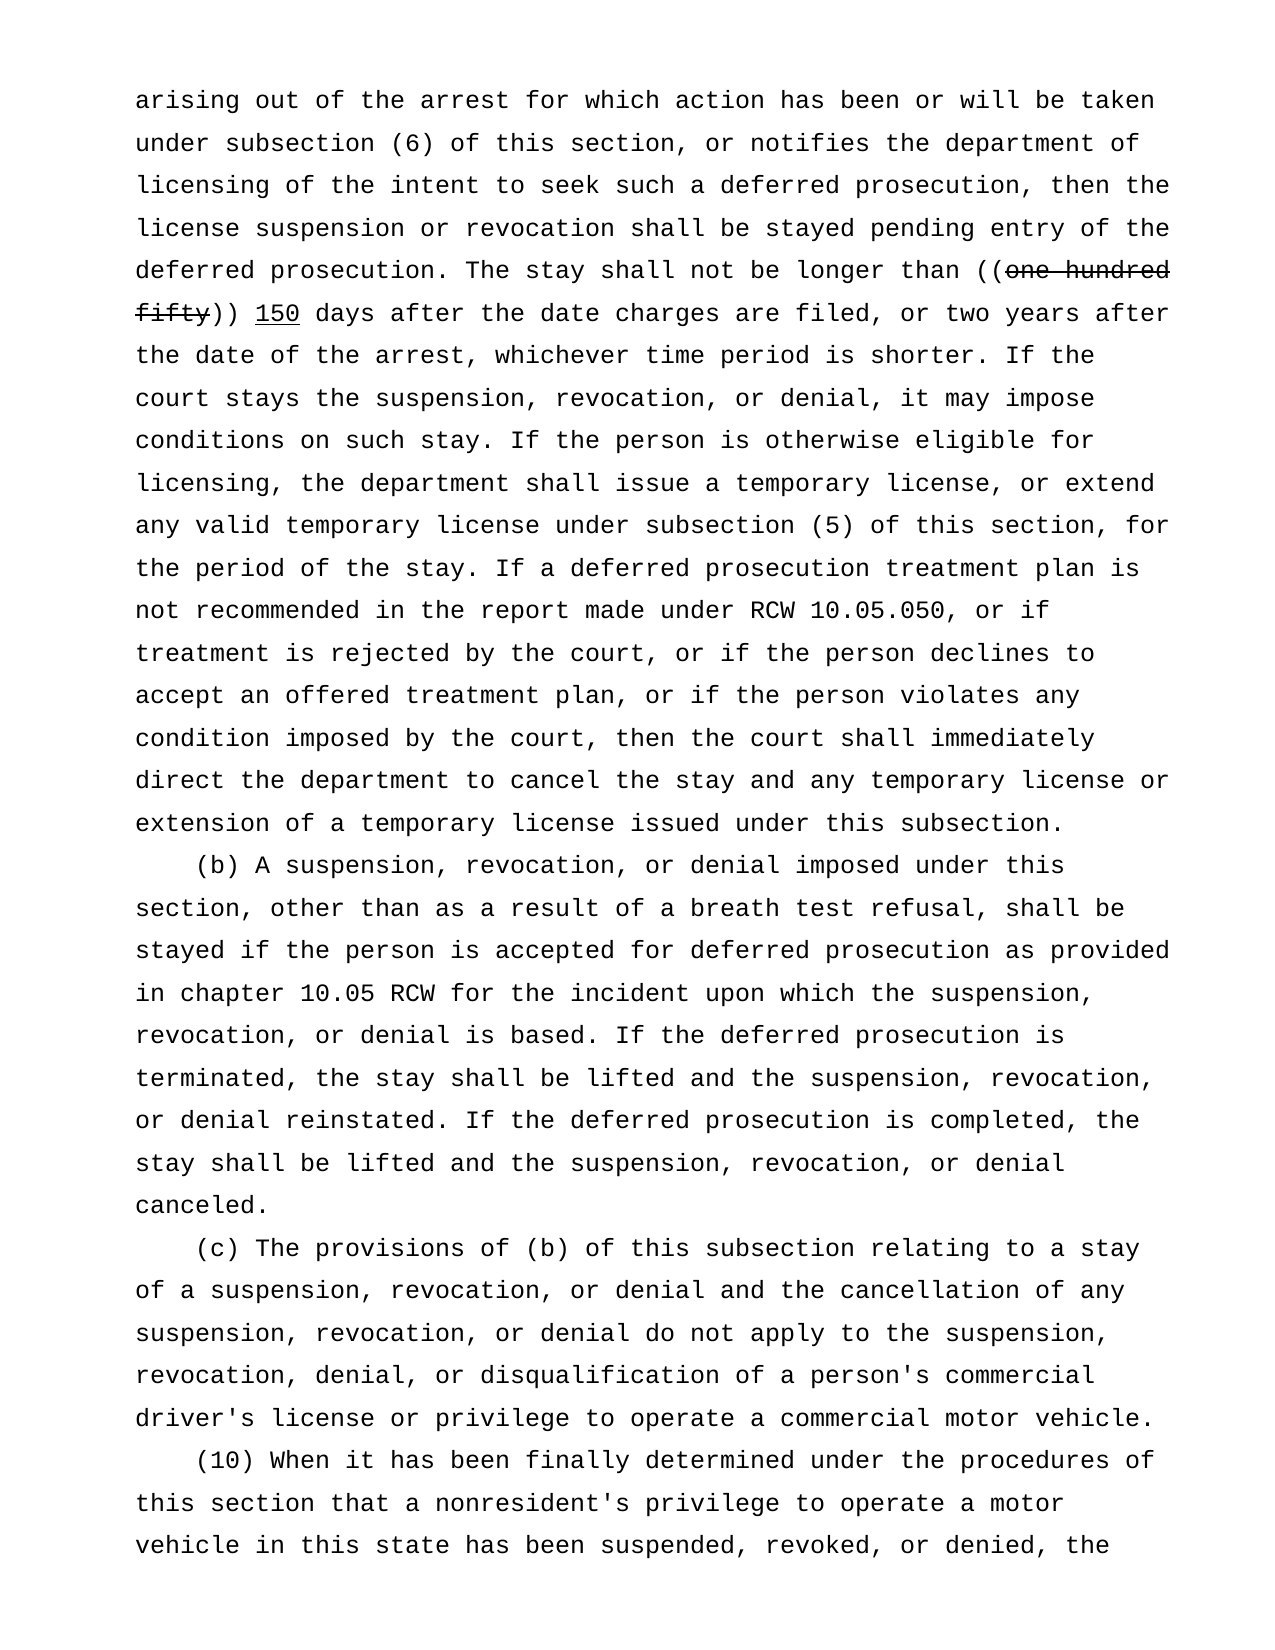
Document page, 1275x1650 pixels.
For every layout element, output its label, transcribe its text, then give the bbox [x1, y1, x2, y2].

text (c) The provisions of (b) of this subsection relating to a stay of a suspension, revocation, or denial and the cancellation of any suspension, revocation, or denial do not apply to the suspension, revocation, denial, or disqualification of a person's commercial driver's license or privilege to operate a commercial motor vehicle. [135, 1222, 1170, 1435]
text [135, 1435, 1170, 1562]
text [135, 75, 1170, 840]
text (b) A suspension, revocation, or denial imposed under this section, other than as a result of a breath test refusal, shall be stayed if the person is accepted for deferred prosecution as provided in chapter 10.05 RCW for the incident upon which the suspension, revocation, or denial is based. If the deferred prosecution is terminated, the stay shall be lifted and the suspension, revocation, or denial reinstated. If the deferred prosecution is completed, the stay shall be lifted and the suspension, revocation, or denial canceled. [135, 840, 1170, 1222]
